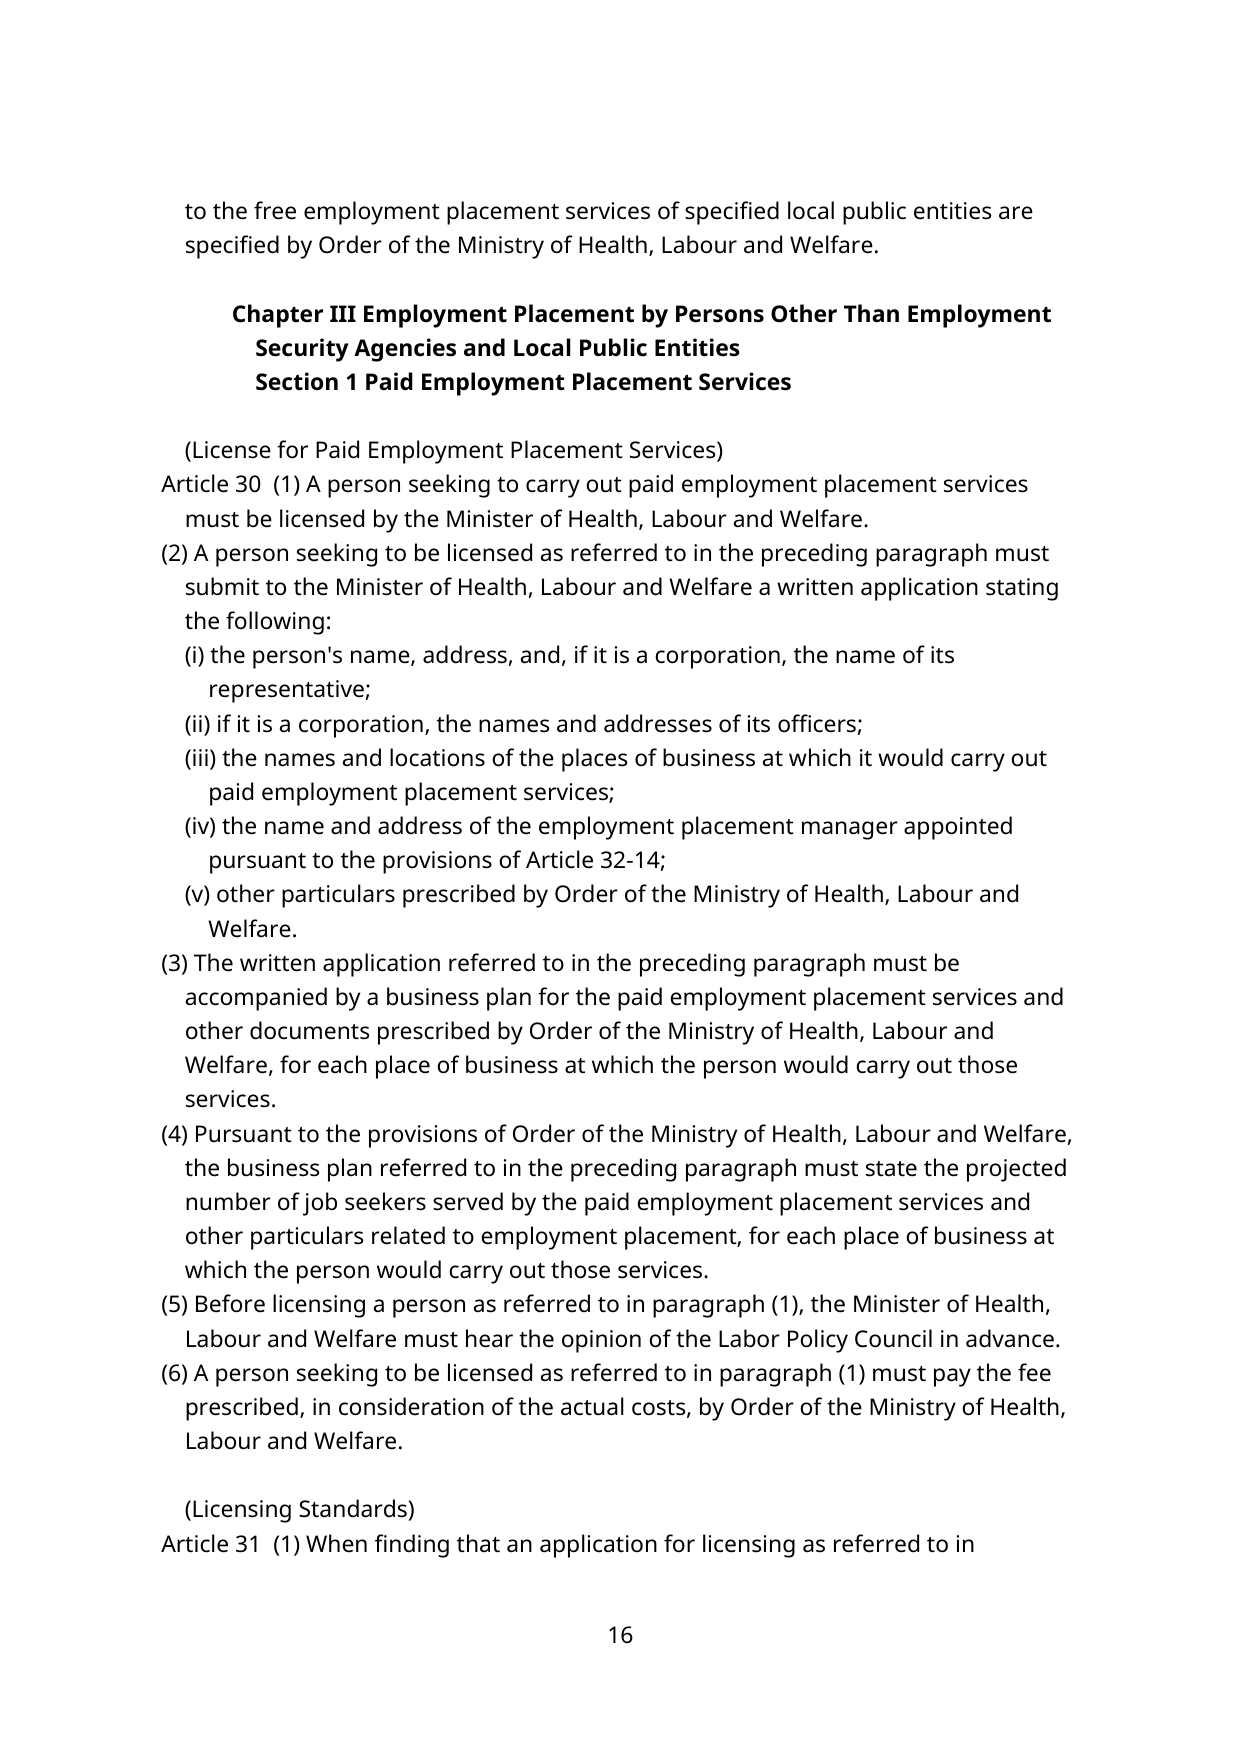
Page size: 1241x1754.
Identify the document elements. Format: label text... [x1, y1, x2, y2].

text (License for Paid Employment Placement Services) [184, 433, 1079, 467]
text (iv) the name and address of the employment placement manager appointed pursuant to the provisions of Article 32-14; [184, 809, 1079, 877]
text (4) Pursuant to the provisions of Order of the Ministry of Health, Labour and Welfare, the business plan referred to in the preceding paragraph must state the projected number of job seekers served by the paid employment placement services and other particulars related to employment placement, for each place of business at which the person would carry out those services. [161, 1116, 1079, 1287]
text Section 1 Paid Employment Placement Services [253, 364, 1079, 399]
text (ii) if it is a corporation, the names and addresses of its officers; [184, 706, 1079, 740]
text (v) other particulars prescribed by Order of the Ministry of Health, Labour and Welfare. [184, 877, 1079, 945]
text Article 30 (1) A person seeking to carry out paid employment placement services must be licensed by the Minister of Health, Labour and Welfare. [161, 467, 1079, 535]
text (2) A person seeking to be licensed as referred to in the preceding paragraph must submit to the Minister of Health, Labour and Welfare a written application stating the following: [161, 535, 1079, 638]
text (Licensing Standards) [184, 1492, 1079, 1526]
text Chapter III Employment Placement by Persons Other Than Employment Security Agencies and Local Public Entities [230, 296, 1079, 364]
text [161, 194, 1079, 262]
text (3) The written application referred to in the preceding paragraph must be accompanied by a business plan for the paid employment placement services and other documents prescribed by Order of the Ministry of Health, Labour and Welfare, for each place of business at which the person would carry out those services. [161, 945, 1079, 1116]
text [161, 1526, 1079, 1560]
text (5) Before licensing a person as referred to in paragraph (1), the Minister of Health, Labour and Welfare must hear the opinion of the Labor Policy Council in advance. [161, 1287, 1079, 1355]
text (i) the person's name, address, and, if it is a corporation, the name of its representative; [184, 638, 1079, 706]
text (6) A person seeking to be licensed as referred to in paragraph (1) must pay the fee prescribed, in consideration of the actual costs, by Order of the Ministry of Health, Labour and Welfare. [161, 1355, 1079, 1458]
text (iii) the names and locations of the places of business at which it would carry out paid employment placement services; [184, 740, 1079, 809]
